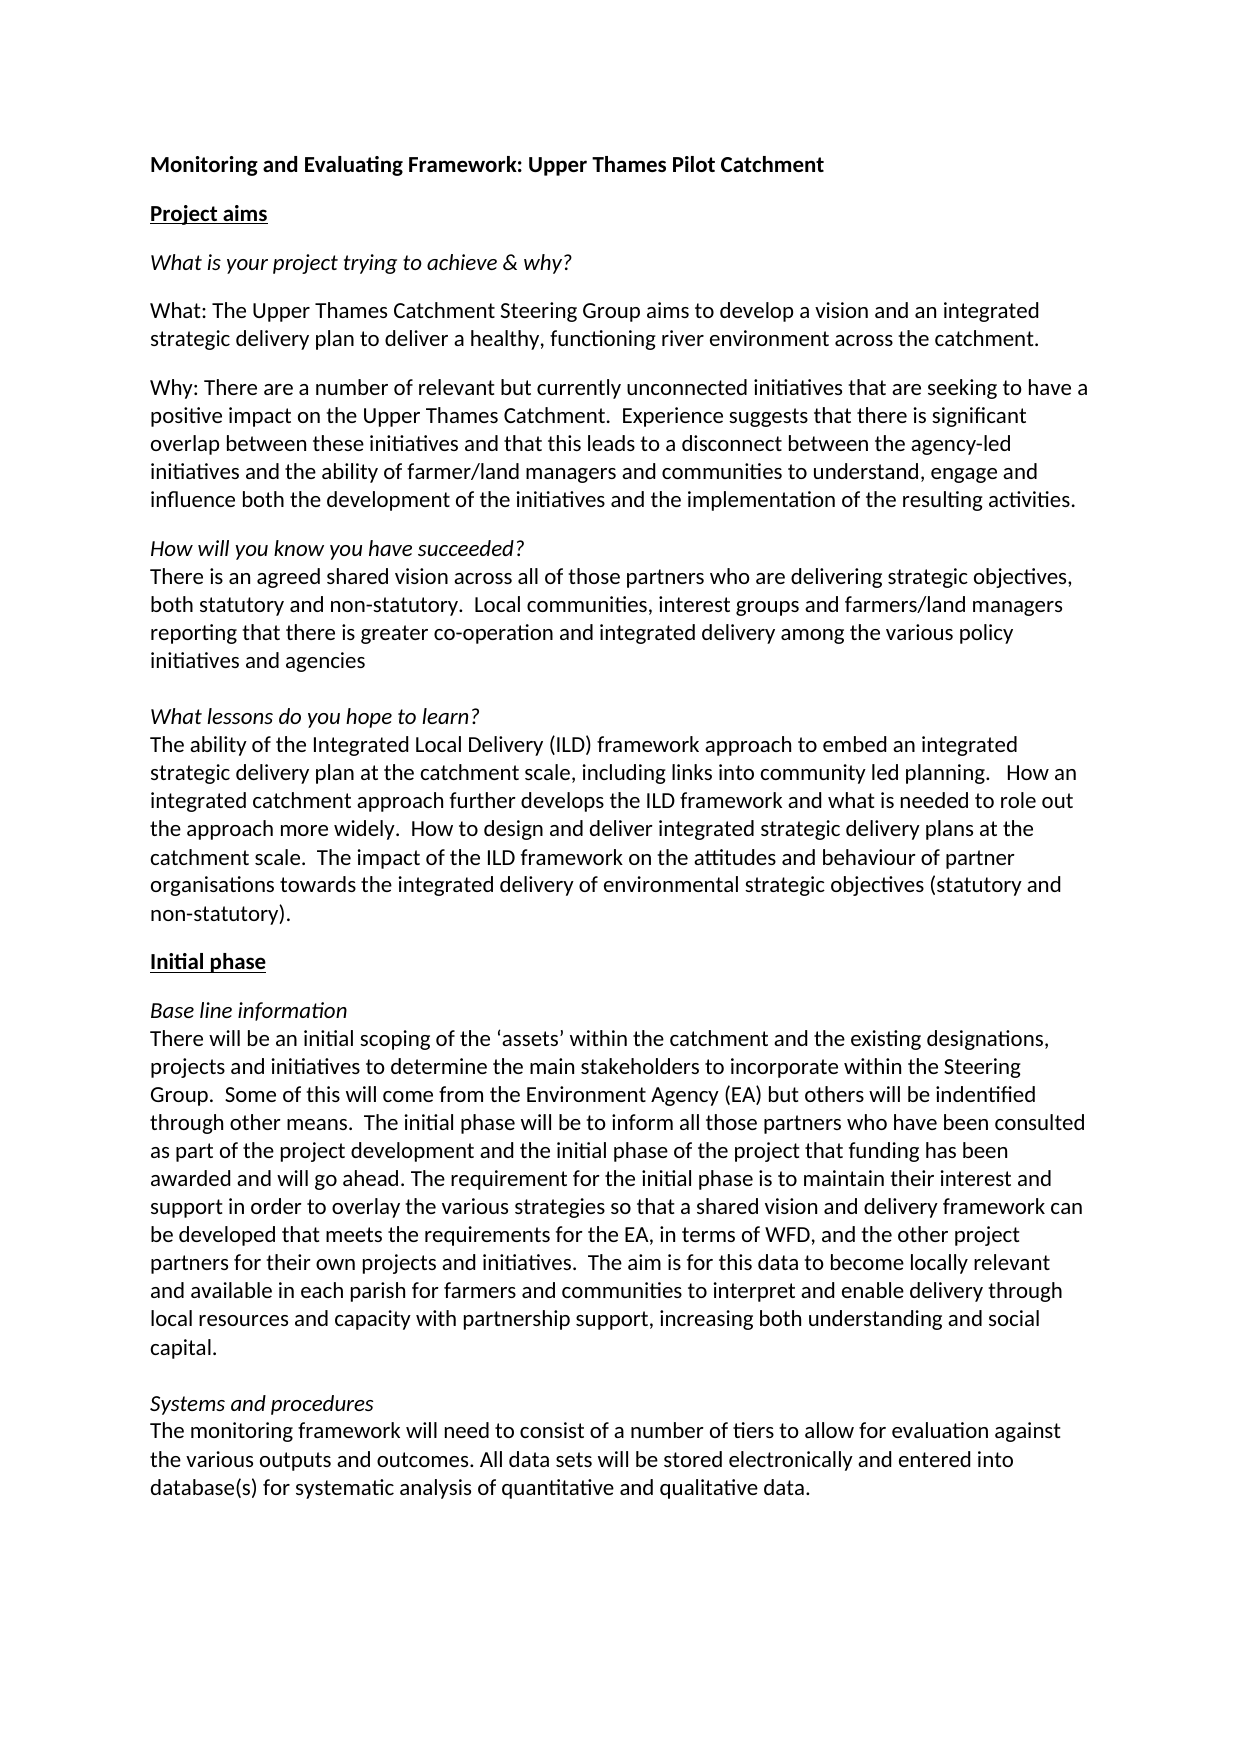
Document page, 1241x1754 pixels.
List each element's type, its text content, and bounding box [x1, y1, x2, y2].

text Monitoring and Evaluating Framework: Upper Thames Pilot Catchment [150, 150, 1090, 178]
text What: The Upper Thames Catchment Steering Group aims to develop a vision and an integrated strategic delivery plan to deliver a healthy, functioning river environment across the catchment. [150, 297, 1090, 353]
text What lessons do you hope to learn? [150, 702, 1090, 731]
text What is your project trying to achieve & why? [150, 248, 1090, 276]
text Why: There are a number of relevant but currently unconnected initiatives that are seeking to have a positive impact on the Upper Thames Catchment. Experience suggests that there is significant overlap between these initiatives and that this leads to a disconnect between the agency-led initiatives and the ability of farmer/land managers and communities to understand, engage and influence both the development of the initiatives and the implementation of the resulting activities. [150, 373, 1090, 513]
text Project aims [150, 199, 1090, 227]
text There is an agreed shared vision across all of those partners who are delivering strategic objectives, both statutory and non-statutory. Local communities, interest groups and farmers/land managers reporting that there is greater co-operation and integrated delivery among the various policy initiatives and agencies [150, 562, 1090, 674]
text The monitoring framework will need to consist of a number of tiers to allow for evaluation against the various outputs and outcomes. All data sets will be stored electronically and entered into database(s) for systematic analysis of quantitative and qualitative data. [150, 1417, 1090, 1501]
text Systems and procedures [150, 1389, 1090, 1417]
text There will be an initial scoping of the ‘assets’ within the catchment and the existing designations, projects and initiatives to determine the main stakeholders to incorporate within the Steering Group. Some of this will come from the Environment Agency (EA) but others will be indentified through other means. The initial phase will be to inform all those partners who have been consulted as part of the project development and the initial phase of the project that funding has been awarded and will go ahead. The requirement for the initial phase is to maintain their interest and support in order to overlay the various strategies so that a shared vision and delivery framework can be developed that meets the requirements for the EA, in terms of WFD, and the other project partners for their own projects and initiatives. The aim is for this data to become locally relevant and available in each parish for farmers and communities to interpret and enable delivery through local resources and capacity with partnership support, increasing both understanding and social capital. [150, 1024, 1090, 1361]
text Base line information [150, 996, 1090, 1024]
text The ability of the Integrated Local Delivery (ILD) framework approach to embed an integrated strategic delivery plan at the catchment scale, including links into community led planning. How an integrated catchment approach further develops the ILD framework and what is needed to role out the approach more widely. How to design and deliver integrated strategic delivery plans at the catchment scale. The impact of the ILD framework on the attitudes and behaviour of partner organisations towards the integrated delivery of environmental strategic objectives (statutory and non-statutory). [150, 731, 1090, 927]
text How will you know you have succeeded? [150, 534, 1090, 562]
text Initial phase [150, 947, 1090, 976]
